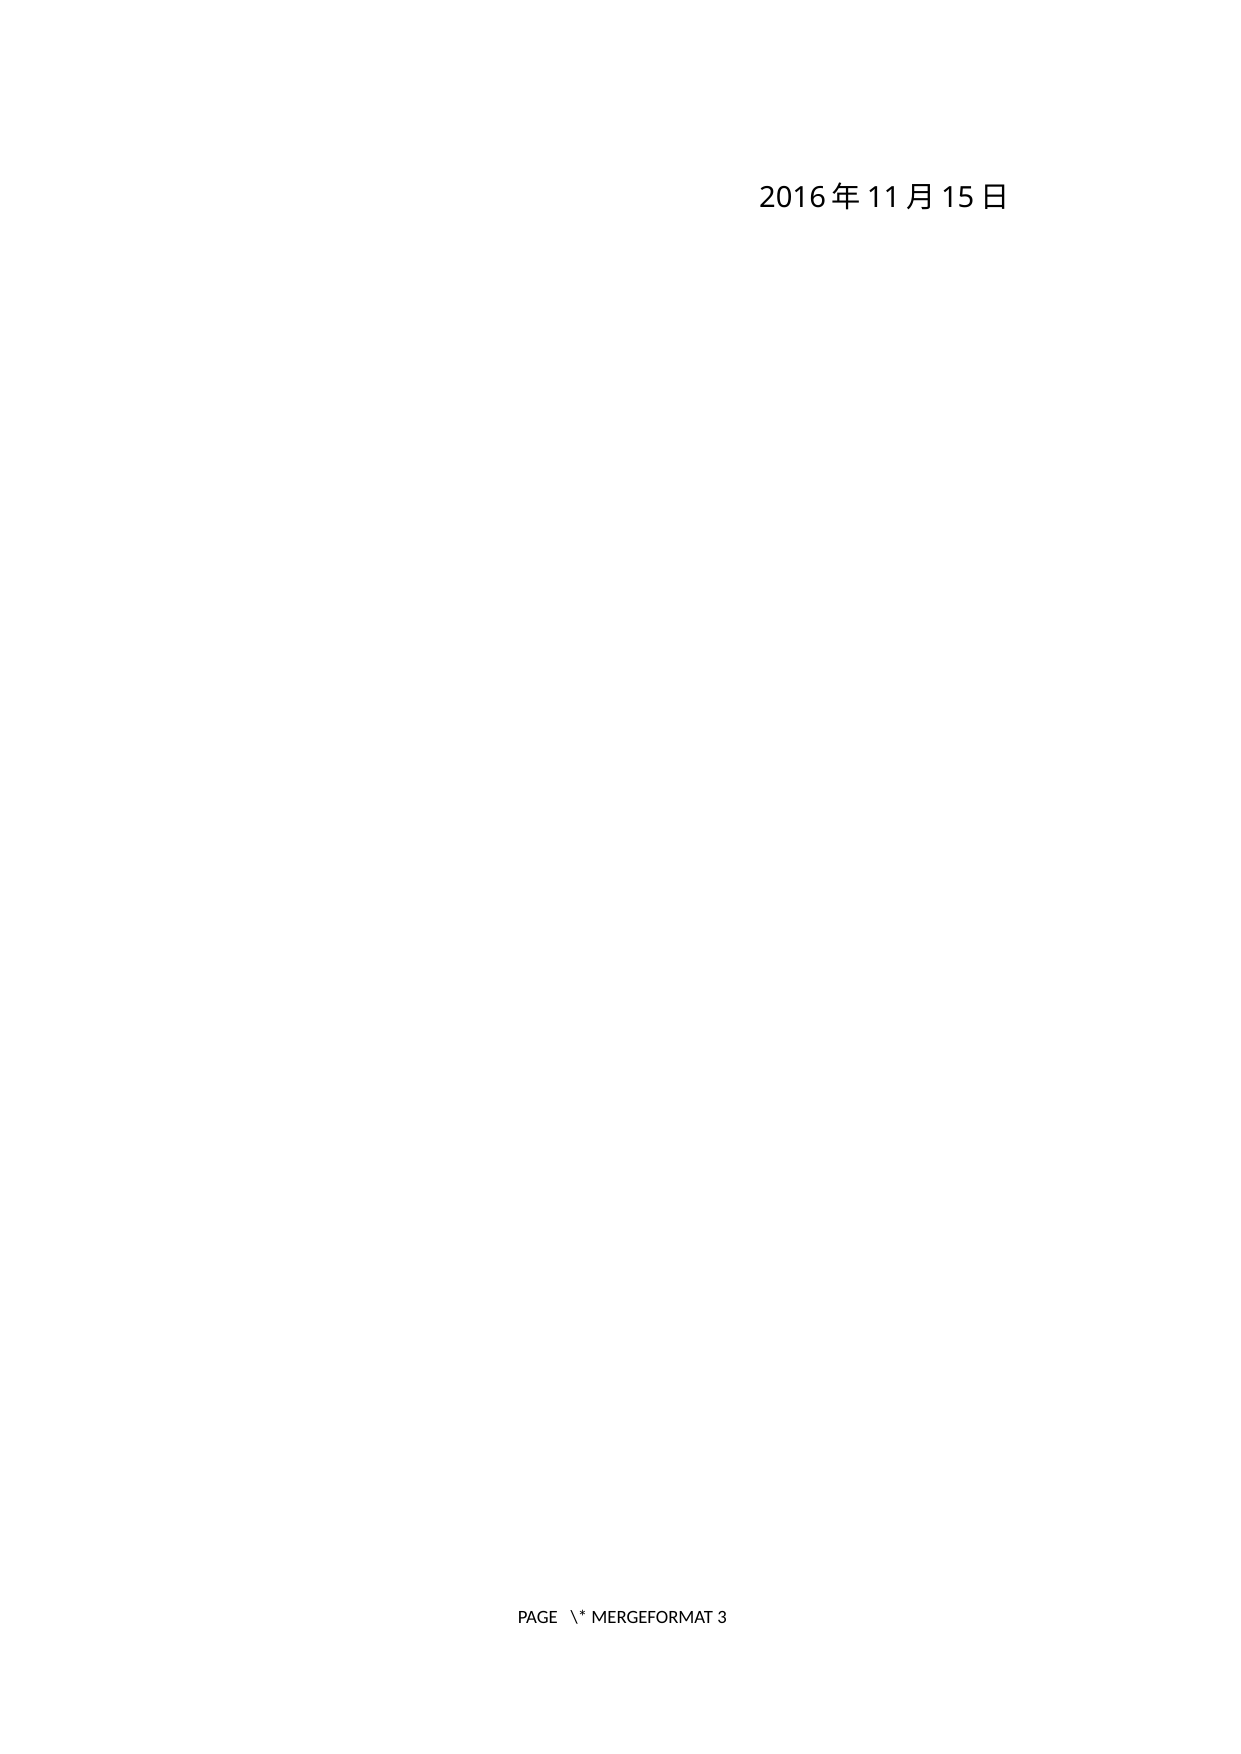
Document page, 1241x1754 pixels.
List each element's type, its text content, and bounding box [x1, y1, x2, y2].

text 2016年11月15日 [187, 162, 1009, 227]
